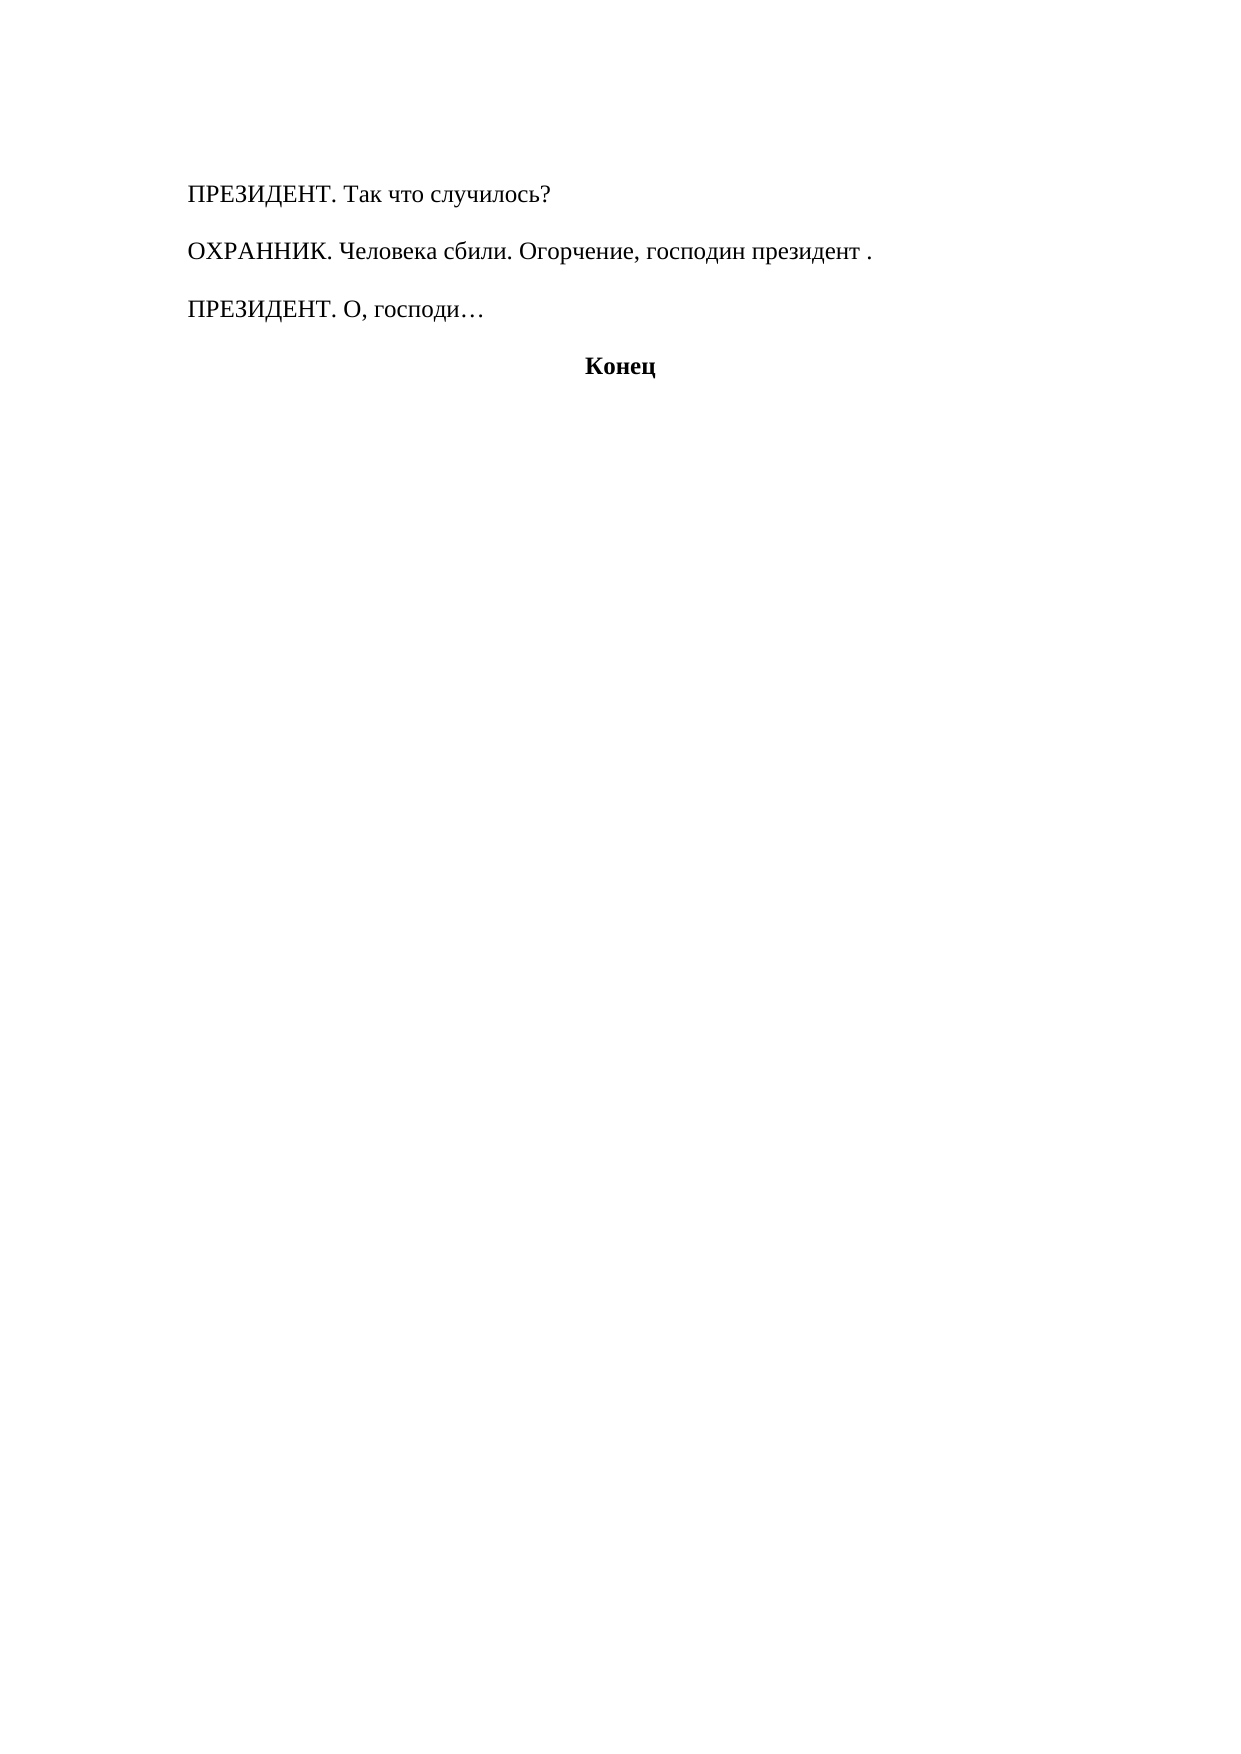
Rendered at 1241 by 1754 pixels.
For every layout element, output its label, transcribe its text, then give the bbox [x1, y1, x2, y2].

text ОХРАННИК. Человека сбили. Огорчение, господин президент . [187, 236, 1053, 265]
text Конец [187, 351, 1053, 380]
text ПРЕЗИДЕНT. О, господи… [187, 294, 1053, 322]
text ПРЕЗИДЕНТ. Так что случилось? [187, 179, 1053, 207]
